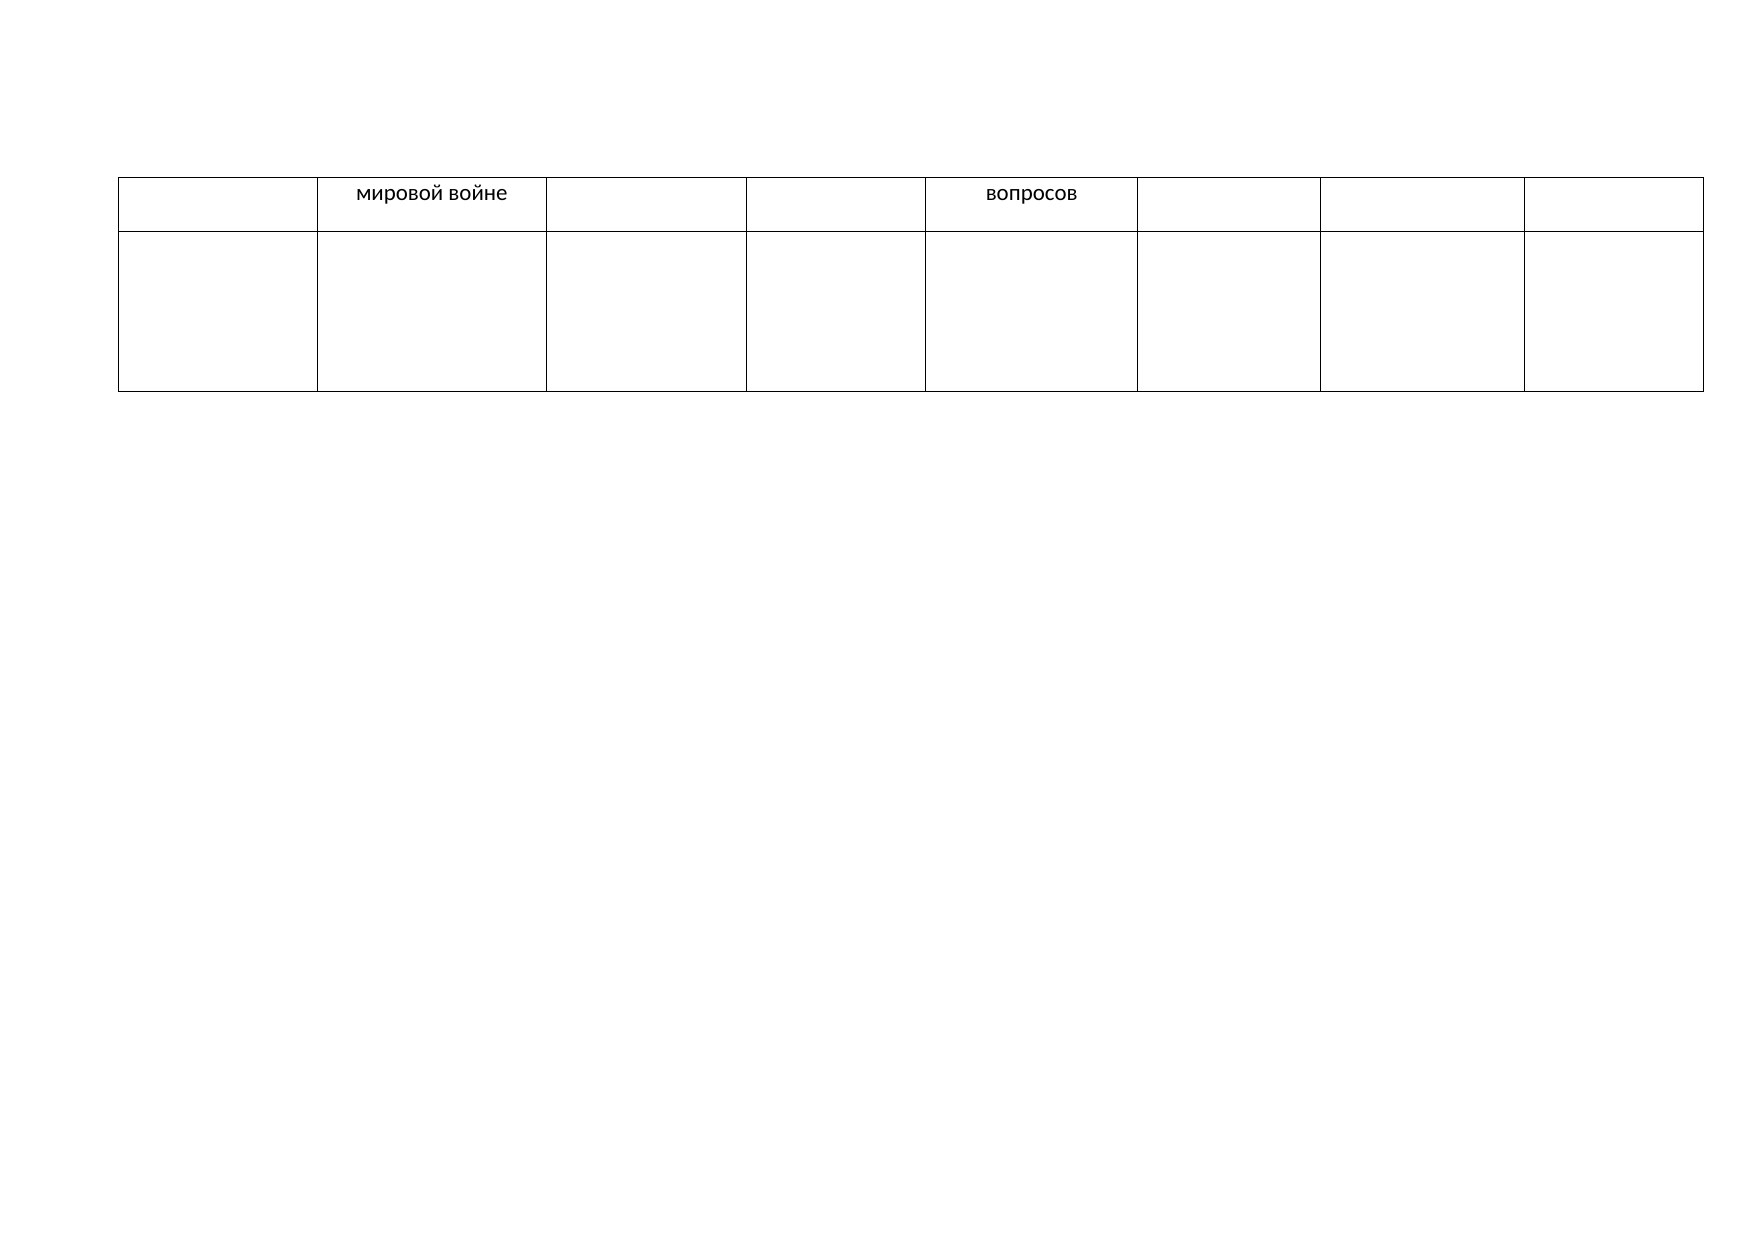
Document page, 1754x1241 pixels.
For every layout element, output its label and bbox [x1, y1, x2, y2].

table_cell [1525, 232, 1703, 391]
table_cell [926, 232, 1137, 391]
table_cell [318, 232, 546, 391]
table_cell [1138, 232, 1320, 391]
table_cell [119, 232, 317, 391]
table_cell [547, 178, 746, 231]
table_cell [318, 178, 546, 231]
table_cell [1138, 178, 1320, 231]
table_cell [747, 178, 925, 231]
table_cell [547, 232, 746, 391]
table_cell [1321, 232, 1524, 391]
table_cell [747, 232, 925, 391]
table_cell [926, 178, 1137, 231]
table_cell [1525, 178, 1703, 231]
